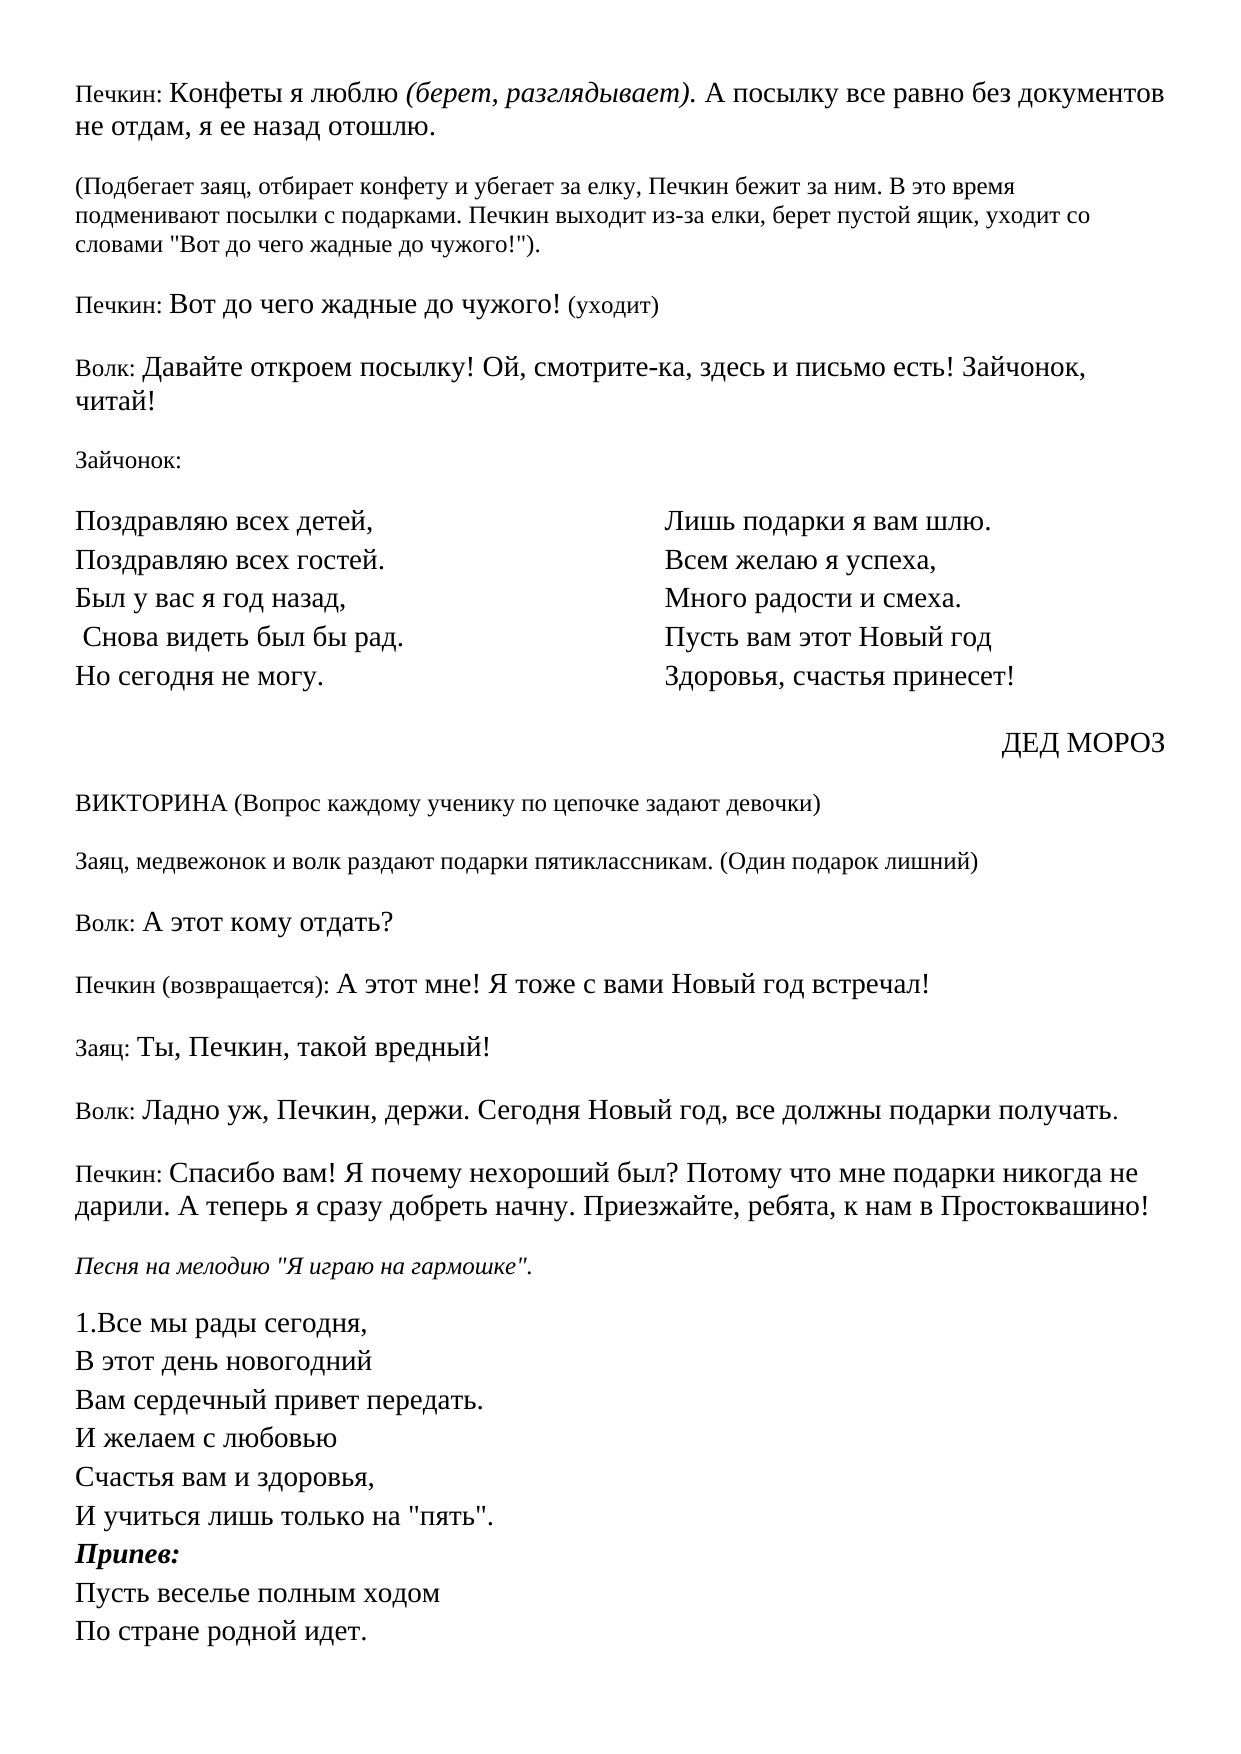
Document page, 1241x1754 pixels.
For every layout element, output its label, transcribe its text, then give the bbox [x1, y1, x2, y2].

text Печкин (возвращается): А этот мне! Я тоже с вами Новый год встречал! [75, 967, 1165, 1000]
text Печкин: Спасибо вам! Я почему нехороший был? Потому что мне подарки никогда не дарили. А теперь я сразу добреть начну. Приезжайте, ребята, к нам в Простоквашино! [75, 1155, 1165, 1222]
text Снова видеть был бы рад. [75, 619, 583, 653]
text Много радости и смеха. [657, 581, 1165, 614]
text Зайчонок: [75, 446, 1165, 474]
text Лишь подарки я вам шлю. [657, 503, 1165, 537]
text Заяц, медвежонок и волк раздают подарки пятиклассникам. (Один подарок лишний) [75, 846, 1165, 875]
text Поздравляю всех гостей. [75, 542, 583, 576]
text Здоровья, счастья принесет! [657, 658, 1165, 691]
text ВИКТОРИНА (Вопрос каждому ученику по цепочке задают девочки) [75, 788, 1165, 817]
text Волк: Ладно уж, Печкин, держи. Сегодня Новый год, все должны подарки получать. [75, 1092, 1165, 1126]
text ДЕД МОРОЗ [75, 725, 1165, 759]
text Пусть вам этот Новый год [657, 619, 1165, 653]
text Волк: Давайте откроем посылку! Ой, смотрите-ка, здесь и письмо есть! Зайчонок, читай! [75, 349, 1165, 416]
text Всем желаю я успеха, [657, 542, 1165, 576]
text Волк: А этот кому отдать? [75, 904, 1165, 937]
text Печкин: Конфеты я люблю (берет, разглядывает). А посылку все равно без документов не отдам, я ее назад отошлю. [75, 75, 1165, 142]
text Но сегодня не могу. [75, 658, 583, 691]
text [75, 1305, 1165, 1647]
text Песня на мелодию "Я играю на гармошке". [75, 1251, 1165, 1280]
text Был у вас я год назад, [75, 581, 583, 614]
text Печкин: Вот до чего жадные до чужого! (уходит) [75, 287, 1165, 320]
text Поздравляю всех детей, [75, 503, 583, 537]
text (Подбегает заяц, отбирает конфету и убегает за елку, Печкин бежит за ним. В это время подменивают посылки с подарками. Печкин выходит из-за елки, берет пустой ящик, уходит со словами "Вот до чего жадные до чужого!"). [75, 171, 1165, 257]
text Заяц: Ты, Печкин, такой вредный! [75, 1029, 1165, 1063]
